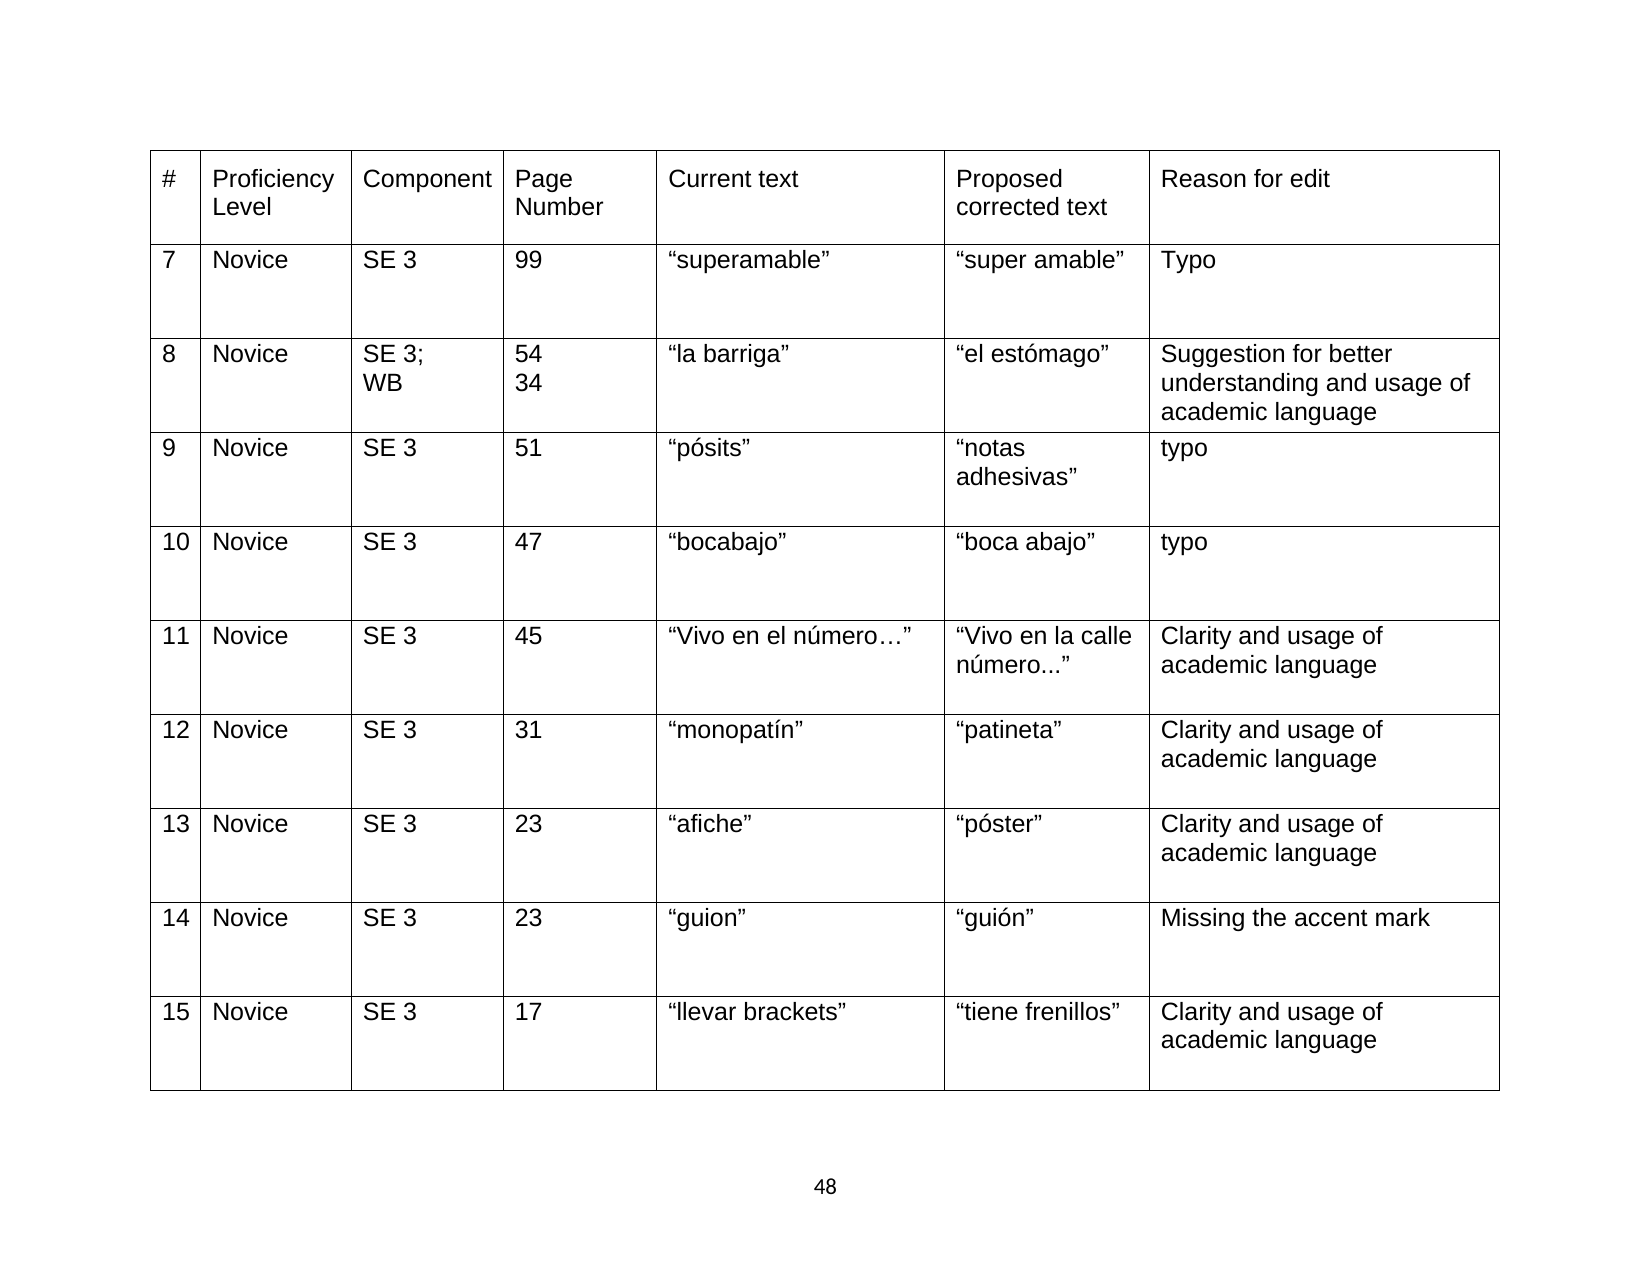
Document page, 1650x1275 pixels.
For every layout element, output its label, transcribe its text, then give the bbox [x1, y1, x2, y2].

table_cell Novice [201, 903, 351, 996]
table_cell typo [1150, 433, 1499, 526]
table_cell 13 [151, 809, 200, 902]
table_cell SE 3 [352, 245, 503, 338]
table_header Current text [657, 151, 944, 244]
table_cell 23 [504, 809, 656, 902]
table_cell Clarity and usage of academic language [1150, 621, 1499, 714]
table_cell 7 [151, 245, 200, 338]
table_cell Clarity and usage of academic language [1150, 997, 1499, 1089]
table_cell Novice [201, 245, 351, 338]
table_cell 54 34 [504, 339, 656, 432]
table_cell typo [1150, 527, 1499, 620]
table_header Reason for edit [1150, 151, 1499, 244]
table_cell “Vivo en el número…” [657, 621, 944, 714]
table_cell “super amable” [945, 245, 1149, 338]
table_cell “la barriga” [657, 339, 944, 432]
table_cell Suggestion for better understanding and usage of academic language [1150, 339, 1499, 432]
table_cell “llevar brackets” [657, 997, 944, 1089]
table_cell SE 3 [352, 433, 503, 526]
table_cell Novice [201, 527, 351, 620]
table_header Proficiency Level [201, 151, 351, 244]
table_cell SE 3 [352, 715, 503, 808]
table_cell Novice [201, 997, 351, 1089]
table_cell 8 [151, 339, 200, 432]
table_cell 31 [504, 715, 656, 808]
table_cell SE 3 [352, 527, 503, 620]
table_cell “notas adhesivas” [945, 433, 1149, 526]
table_cell 45 [504, 621, 656, 714]
table_cell “superamable” [657, 245, 944, 338]
table_header Component [352, 151, 503, 244]
table_cell 51 [504, 433, 656, 526]
table_cell “patineta” [945, 715, 1149, 808]
table_cell Clarity and usage of academic language [1150, 809, 1499, 902]
table_cell 99 [504, 245, 656, 338]
table_cell SE 3 [352, 997, 503, 1089]
table_cell “tiene frenillos” [945, 997, 1149, 1089]
table_cell “afiche” [657, 809, 944, 902]
table_cell “bocabajo” [657, 527, 944, 620]
table_cell SE 3 [352, 903, 503, 996]
table_cell 23 [504, 903, 656, 996]
table_cell 15 [151, 997, 200, 1089]
table_cell Missing the accent mark [1150, 903, 1499, 996]
table_cell Typo [1150, 245, 1499, 338]
table_cell “guion” [657, 903, 944, 996]
table_cell Clarity and usage of academic language [1150, 715, 1499, 808]
table_cell Novice [201, 433, 351, 526]
table_cell 9 [151, 433, 200, 526]
table_cell Novice [201, 715, 351, 808]
table_cell “póster” [945, 809, 1149, 902]
table_cell 14 [151, 903, 200, 996]
table_cell 17 [504, 997, 656, 1089]
table_cell 12 [151, 715, 200, 808]
table_cell “Vivo en la calle número...” [945, 621, 1149, 714]
table_cell 47 [504, 527, 656, 620]
table_cell SE 3 [352, 621, 503, 714]
table_cell Novice [201, 621, 351, 714]
table_cell SE 3; WB [352, 339, 503, 432]
table_cell 10 [151, 527, 200, 620]
table_cell “guión” [945, 903, 1149, 996]
table_header Proposed corrected text [945, 151, 1149, 244]
table_cell 11 [151, 621, 200, 714]
table_cell “pósits” [657, 433, 944, 526]
table_cell Novice [201, 339, 351, 432]
table_cell Novice [201, 809, 351, 902]
table_header Page Number [504, 151, 656, 244]
table_cell “boca abajo” [945, 527, 1149, 620]
table_header # [151, 151, 200, 244]
table_cell SE 3 [352, 809, 503, 902]
table_cell “el estómago” [945, 339, 1149, 432]
table_cell “monopatín” [657, 715, 944, 808]
